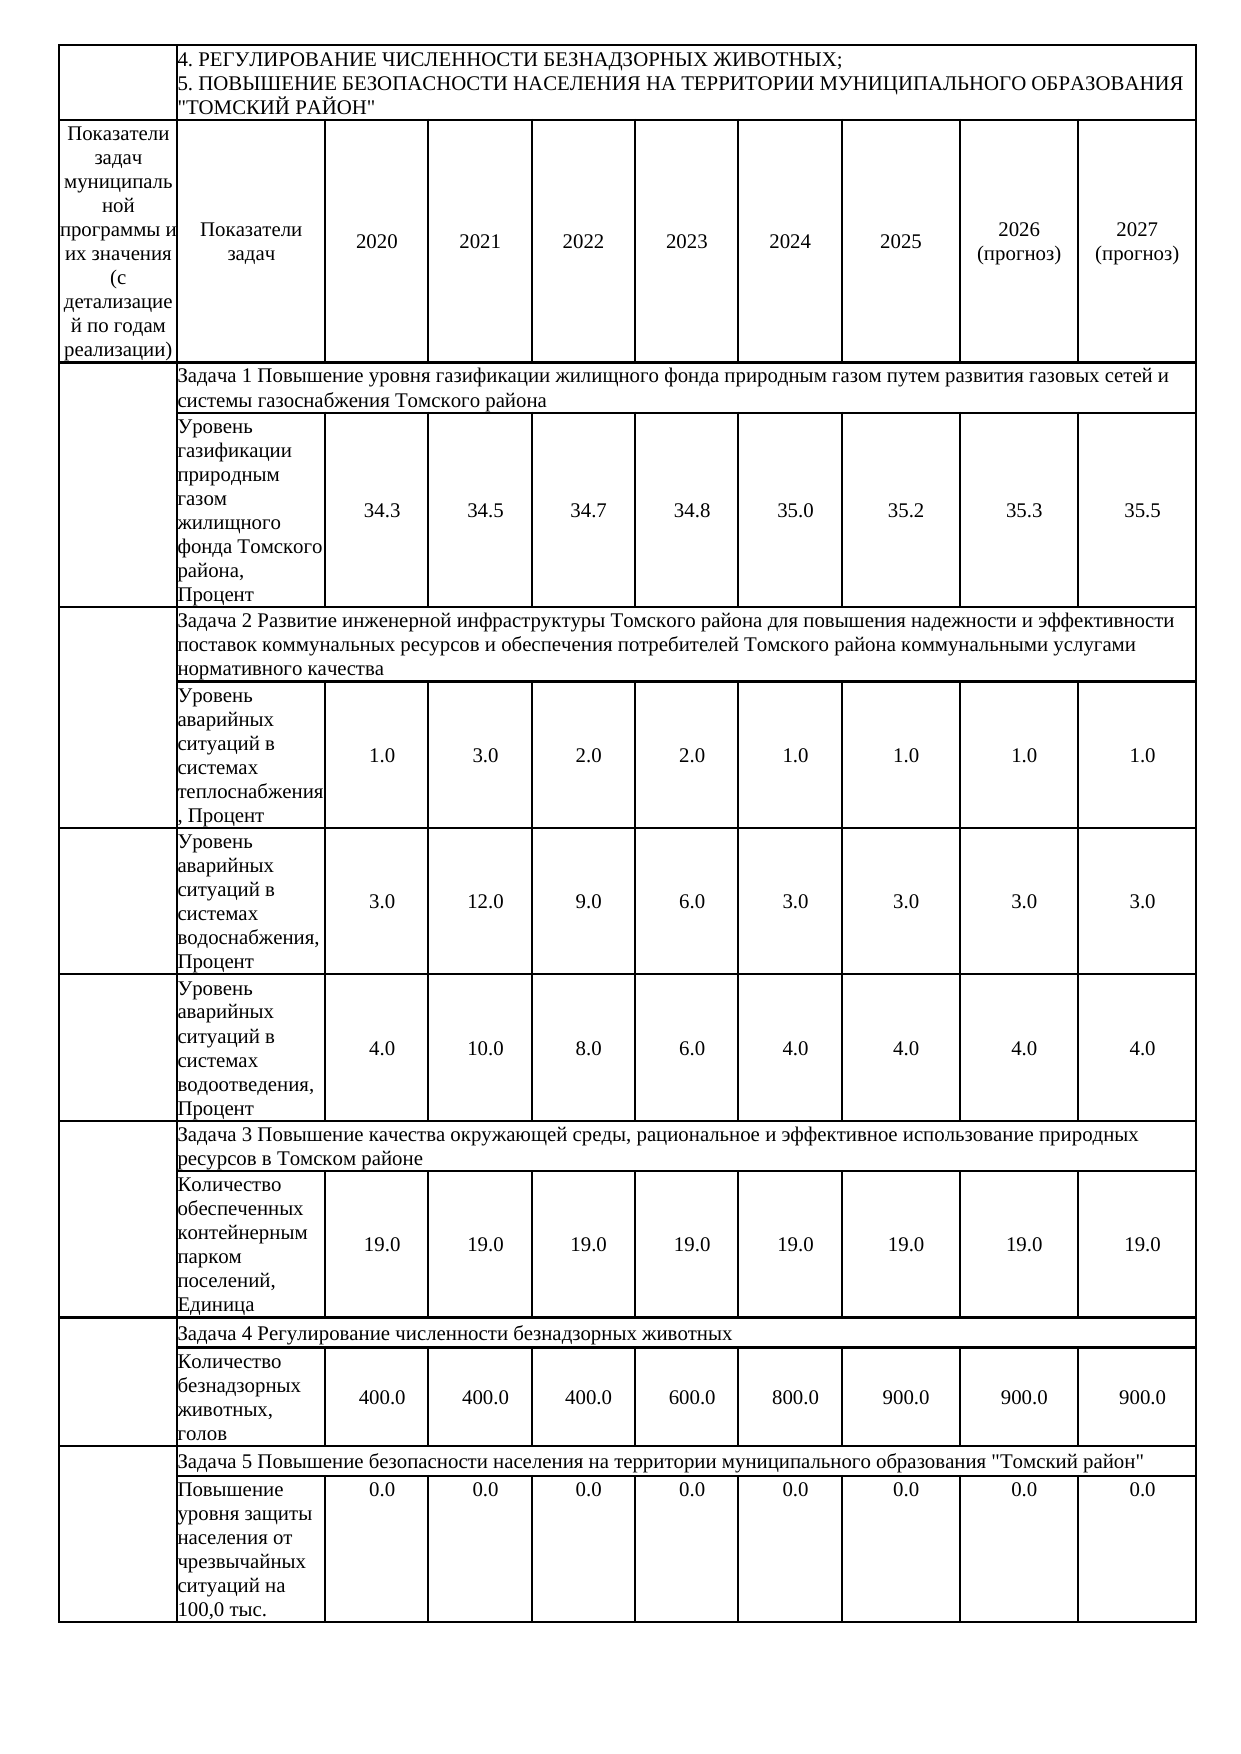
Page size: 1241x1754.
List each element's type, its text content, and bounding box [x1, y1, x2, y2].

table_cell Показатели задач [178, 121, 324, 361]
table_cell Количество безнадзорных животных, голов [178, 1349, 324, 1445]
table_cell 2024 [739, 121, 841, 361]
table_cell 3.0 [843, 829, 959, 973]
table_cell 35.5 [1079, 414, 1195, 606]
table_cell 400.0 [533, 1349, 634, 1445]
table_cell Уровень газификации природным газом жилищного фонда Томского района, Процент [178, 414, 324, 606]
table_cell 2020 [326, 121, 427, 361]
table_cell 400.0 [326, 1349, 427, 1445]
table_cell 1.0 [739, 683, 841, 827]
table_cell 2025 [843, 121, 959, 361]
table_cell Показатели задач муниципальной программы и их значения (с детализацией по годам реализации) [60, 121, 176, 361]
table_cell 6.0 [636, 975, 737, 1120]
table_cell 2023 [636, 121, 737, 361]
table_cell 19.0 [326, 1172, 427, 1316]
table_cell 10.0 [429, 975, 531, 1120]
table_cell 900.0 [843, 1349, 959, 1445]
table_cell 0.0 [961, 1477, 1077, 1621]
table_cell 34.3 [326, 414, 427, 606]
table_cell 800.0 [739, 1349, 841, 1445]
table_cell 4.0 [961, 975, 1077, 1120]
table_cell 2021 [429, 121, 531, 361]
table_cell 34.5 [429, 414, 531, 606]
table_cell 19.0 [739, 1172, 841, 1316]
table_cell 35.0 [739, 414, 841, 606]
table_cell 900.0 [961, 1349, 1077, 1445]
table_cell 0.0 [739, 1477, 841, 1621]
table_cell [60, 46, 176, 119]
table_cell 3.0 [961, 829, 1077, 973]
table_cell 3.0 [429, 683, 531, 827]
table_cell 35.2 [843, 414, 959, 606]
table_cell [60, 1122, 176, 1316]
table_cell 34.7 [533, 414, 634, 606]
table_cell Уровень аварийных ситуаций в системах теплоснабжения, Процент [178, 683, 324, 827]
table_cell 8.0 [533, 975, 634, 1120]
table_cell [60, 1319, 176, 1445]
table_cell 4.0 [843, 975, 959, 1120]
table_cell 2026 (прогноз) [961, 121, 1077, 361]
table_cell 4.0 [1079, 975, 1195, 1120]
table_cell 19.0 [961, 1172, 1077, 1316]
table_cell 34.8 [636, 414, 737, 606]
table_cell 19.0 [429, 1172, 531, 1316]
table_cell 3.0 [739, 829, 841, 973]
table_cell Уровень аварийных ситуаций в системах водоотведения, Процент [178, 975, 324, 1120]
table_cell 6.0 [636, 829, 737, 973]
table_cell 9.0 [533, 829, 634, 973]
table_cell 400.0 [429, 1349, 531, 1445]
table_cell 1.0 [961, 683, 1077, 827]
table_cell 2022 [533, 121, 634, 361]
table_cell 35.3 [961, 414, 1077, 606]
table_cell Задача 3 Повышение качества окружающей среды, рациональное и эффективное использование природных ресурсов в Томском районе [178, 1122, 1195, 1170]
table_cell 0.0 [1079, 1477, 1195, 1621]
table_cell 0.0 [636, 1477, 737, 1621]
table_cell [60, 829, 176, 973]
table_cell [178, 46, 1195, 119]
table_cell 2.0 [636, 683, 737, 827]
table_cell Уровень аварийных ситуаций в системах водоснабжения, Процент [178, 829, 324, 973]
table_cell Задача 5 Повышение безопасности населения на территории муниципального образования "Томский район" [178, 1447, 1195, 1475]
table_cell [178, 1477, 324, 1621]
table_cell 4.0 [739, 975, 841, 1120]
table_cell Количество обеспеченных контейнерным парком поселений, Единица [178, 1172, 324, 1316]
table_cell [60, 608, 176, 827]
table_cell 19.0 [636, 1172, 737, 1316]
table_cell 900.0 [1079, 1349, 1195, 1445]
table_cell 3.0 [1079, 829, 1195, 973]
table_cell Задача 2 Развитие инженерной инфраструктуры Томского района для повышения надежности и эффективности поставок коммунальных ресурсов и обеспечения потребителей Томского района коммунальными услугами нормативного качества [178, 608, 1195, 680]
table_cell 600.0 [636, 1349, 737, 1445]
table_cell 19.0 [843, 1172, 959, 1316]
table_cell 1.0 [1079, 683, 1195, 827]
table_cell 19.0 [1079, 1172, 1195, 1316]
table_cell 1.0 [843, 683, 959, 827]
table_cell 2027 (прогноз) [1079, 121, 1195, 361]
table_cell 3.0 [326, 829, 427, 973]
table_cell 12.0 [429, 829, 531, 973]
table_cell [60, 975, 176, 1120]
table_cell 4.0 [326, 975, 427, 1120]
table_cell [60, 364, 176, 606]
table_cell 0.0 [843, 1477, 959, 1621]
table_cell 1.0 [326, 683, 427, 827]
table_cell Задача 4 Регулирование численности безнадзорных животных [178, 1319, 1195, 1346]
table_cell Задача 1 Повышение уровня газификации жилищного фонда природным газом путем развития газовых сетей и системы газоснабжения Томского района [178, 364, 1195, 412]
table_cell 0.0 [429, 1477, 531, 1621]
table_cell 2.0 [533, 683, 634, 827]
table_cell [60, 1447, 176, 1621]
table_cell 19.0 [533, 1172, 634, 1316]
table_cell 0.0 [533, 1477, 634, 1621]
table_cell 0.0 [326, 1477, 427, 1621]
